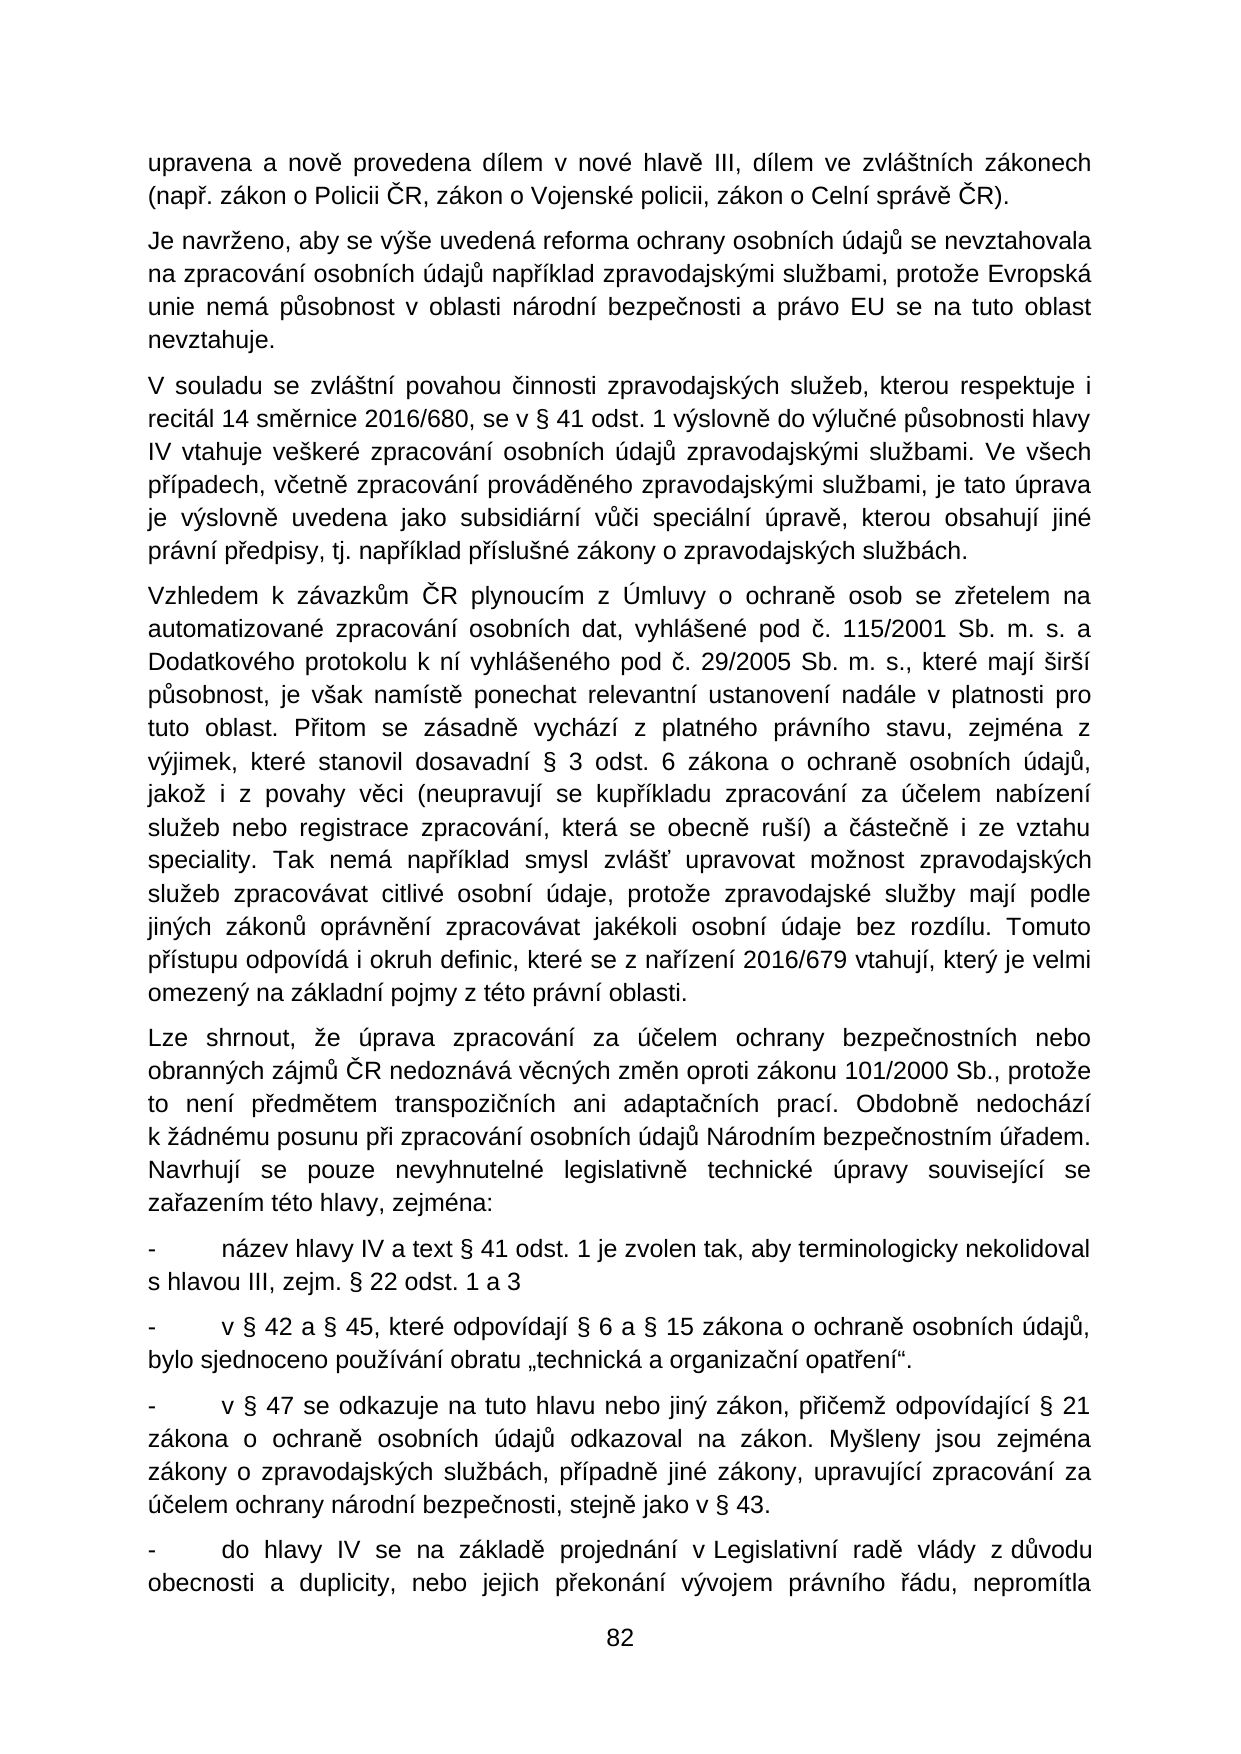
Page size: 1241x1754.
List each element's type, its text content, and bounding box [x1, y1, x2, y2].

text - v § 42 a § 45, které odpovídají § 6 a § 15 zákona o ochraně osobních údajů, bylo sjednoceno používání obratu „technická a organizační opatření“. [148, 1312, 1093, 1374]
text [148, 1535, 1093, 1597]
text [148, 148, 1093, 209]
text V souladu se zvláštní povahou činnosti zpravodajských služeb, kterou respektuje i recitál 14 směrnice 2016/680, se v § 41 odst. 1 výslovně do výlučné působnosti hlavy IV vtahuje veškeré zpracování osobních údajů zpravodajskými službami. Ve všech případech, včetně zpracování prováděného zpravodajskými službami, je tato úprava je výslovně uvedena jako subsidiární vůči speciální úpravě, kterou obsahují jiné právní předpisy, tj. například příslušné zákony o zpravodajských službách. [148, 371, 1093, 564]
text Vzhledem k závazkům ČR plynoucím z Úmluvy o ochraně osob se zřetelem na automatizované zpracování osobních dat, vyhlášené pod č. 115/2001 Sb. m. s. a Dodatkového protokolu k ní vyhlášeného pod č. 29/2005 Sb. m. s., které mají širší působnost, je však namístě ponechat relevantní ustanovení nadále v platnosti pro tuto oblast. Přitom se zásadně vychází z platného právního stavu, zejména z výjimek, které stanovil dosavadní § 3 odst. 6 zákona o ochraně osobních údajů, jakož i z povahy věci (neupravují se kupříkladu zpracování za účelem nabízení služeb nebo registrace zpracování, která se obecně ruší) a částečně i ze vztahu speciality. Tak nemá například smysl zvlášť upravovat možnost zpravodajských služeb zpracovávat citlivé osobní údaje, protože zpravodajské služby mají podle jiných zákonů oprávnění zpracovávat jakékoli osobní údaje bez rozdílu. Tomuto přístupu odpovídá i okruh definic, které se z nařízení 2016/679 vtahují, který je velmi omezený na základní pojmy z této právní oblasti. [148, 581, 1093, 1006]
text - název hlavy IV a text § 41 odst. 1 je zvolen tak, aby terminologicky nekolidoval s hlavou III, zejm. § 22 odst. 1 a 3 [148, 1234, 1093, 1296]
text Je navrženo, aby se výše uvedená reforma ochrany osobních údajů se nevztahovala na zpracování osobních údajů například zpravodajskými službami, protože Evropská unie nemá působnost v oblasti národní bezpečnosti a právo EU se na tuto oblast nevztahuje. [148, 226, 1093, 354]
text Lze shrnout, že úprava zpracování za účelem ochrany bezpečnostních nebo obranných zájmů ČR nedoznává věcných změn oproti zákonu 101/2000 Sb., protože to není předmětem transpozičních ani adaptačních prací. Obdobně nedochází k žádnému posunu při zpracování osobních údajů Národním bezpečnostním úřadem. Navrhují se pouze nevyhnutelné legislativně technické úpravy související se zařazením této hlavy, zejména: [148, 1023, 1093, 1217]
text - v § 47 se odkazuje na tuto hlavu nebo jiný zákon, přičemž odpovídající § 21 zákona o ochraně osobních údajů odkazoval na zákon. Myšleny jsou zejména zákony o zpravodajských službách, případně jiné zákony, upravující zpracování za účelem ochrany národní bezpečnosti, stejně jako v § 43. [148, 1391, 1093, 1519]
